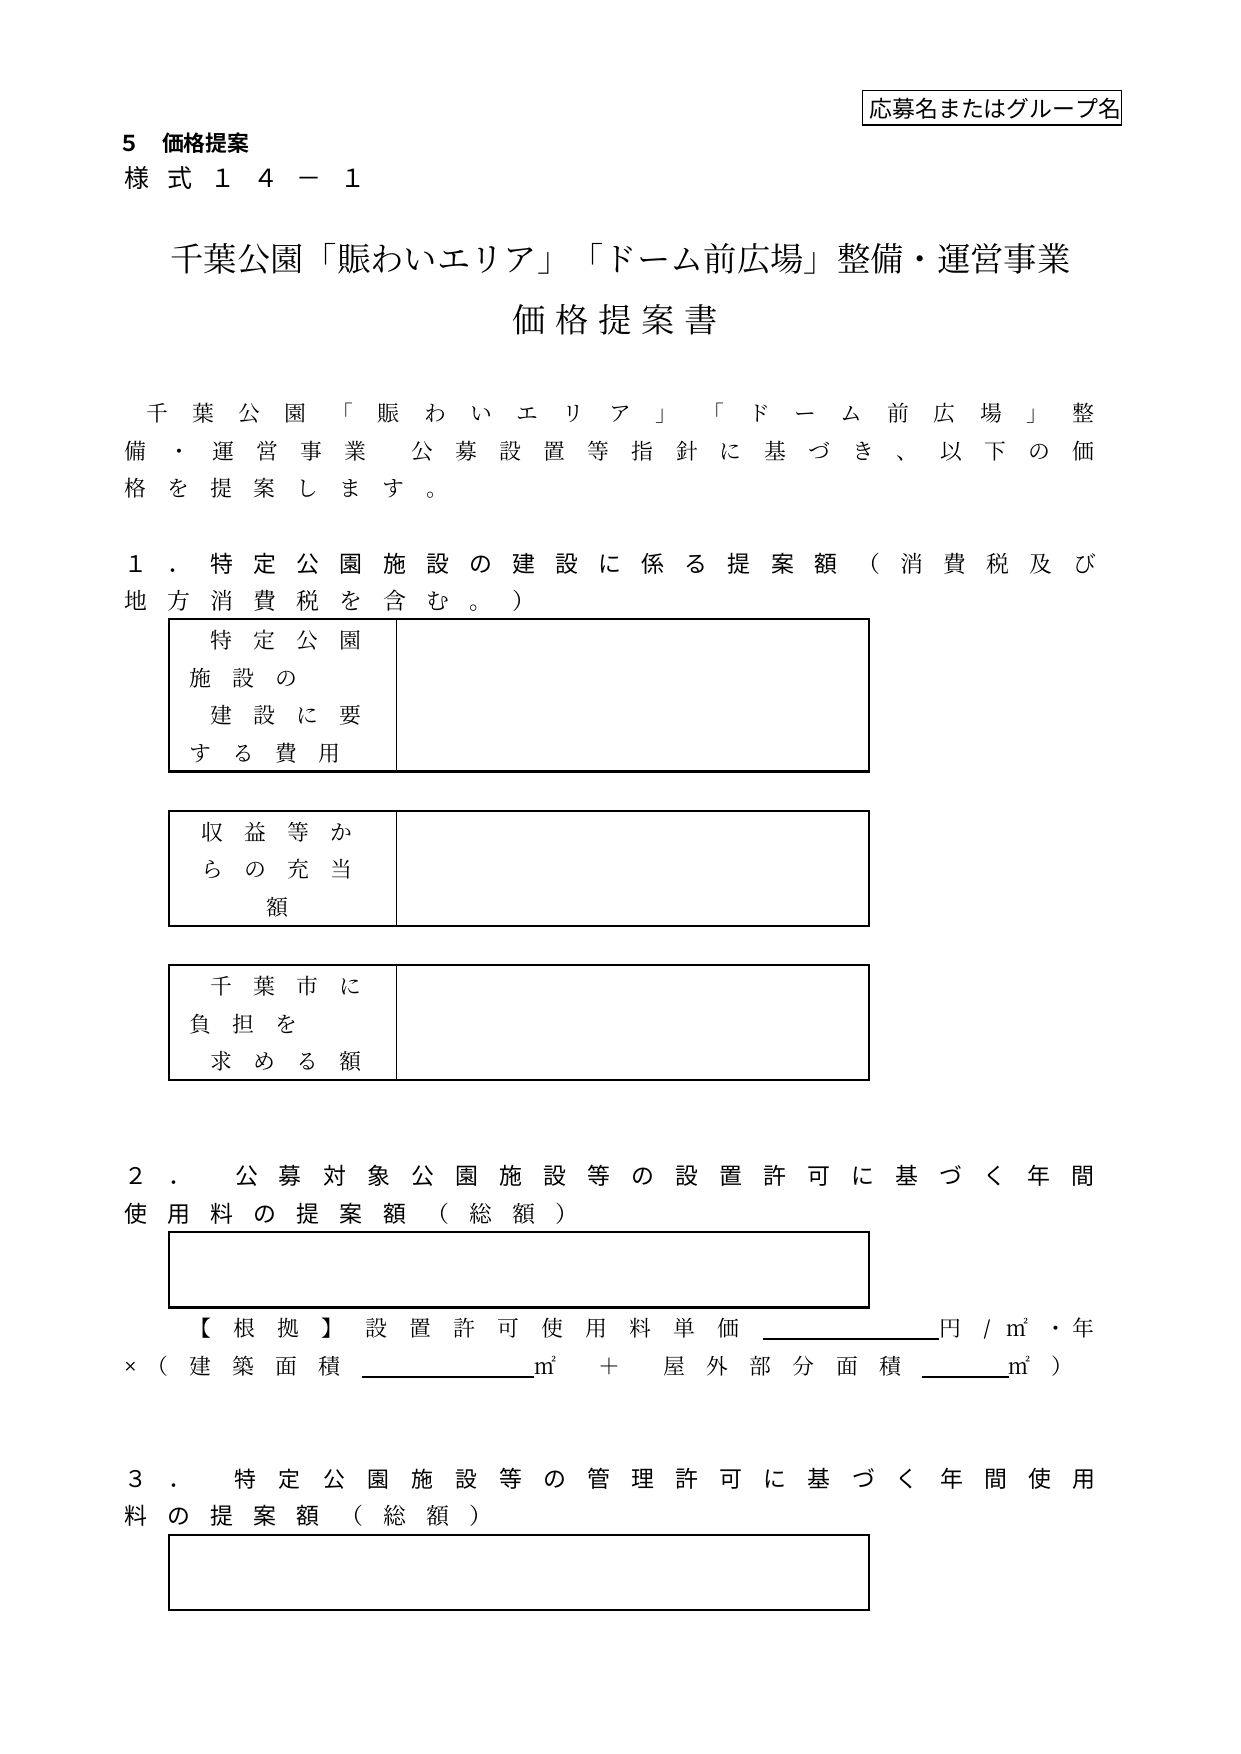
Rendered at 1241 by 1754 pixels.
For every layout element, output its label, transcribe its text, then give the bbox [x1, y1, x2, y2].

text 千葉公園「賑わいエリア」「ドーム前広場」整備・運営事業 [124, 233, 1116, 281]
table_header 特定公園施設の 建設に要する費用 [170, 620, 396, 770]
table_header 千葉市に負担を 求める額 [170, 966, 396, 1079]
text 【根拠】設置許可使用料単価 円/㎡･年 ×（建築面積 ㎡ ＋ 屋外部分面積 ㎡） [124, 1308, 1116, 1383]
text 価格提案書 [124, 281, 1116, 356]
subtitle 様式１４－１ [124, 158, 1116, 195]
text 千葉公園「賑わいエリア」「ドーム前広場」整備・運営事業 公募設置等指針に基づき、以下の価格を提案します。 [124, 393, 1116, 506]
table_header [170, 1536, 868, 1609]
table_header [397, 812, 868, 924]
table_header [397, 620, 868, 770]
text １．特定公園施設の建設に係る提案額（消費税及び地方消費税を含む。） [124, 543, 1116, 618]
table_header [397, 966, 868, 1079]
text ３． 特定公園施設等の管理許可に基づく年間使用料の提案額（総額） [124, 1458, 1116, 1533]
table_header 収益等からの充当額 [170, 812, 396, 924]
text ２． 公募対象公園施設等の設置許可に基づく年間使用料の提案額（総額） [124, 1156, 1116, 1231]
table_header [170, 1233, 868, 1306]
